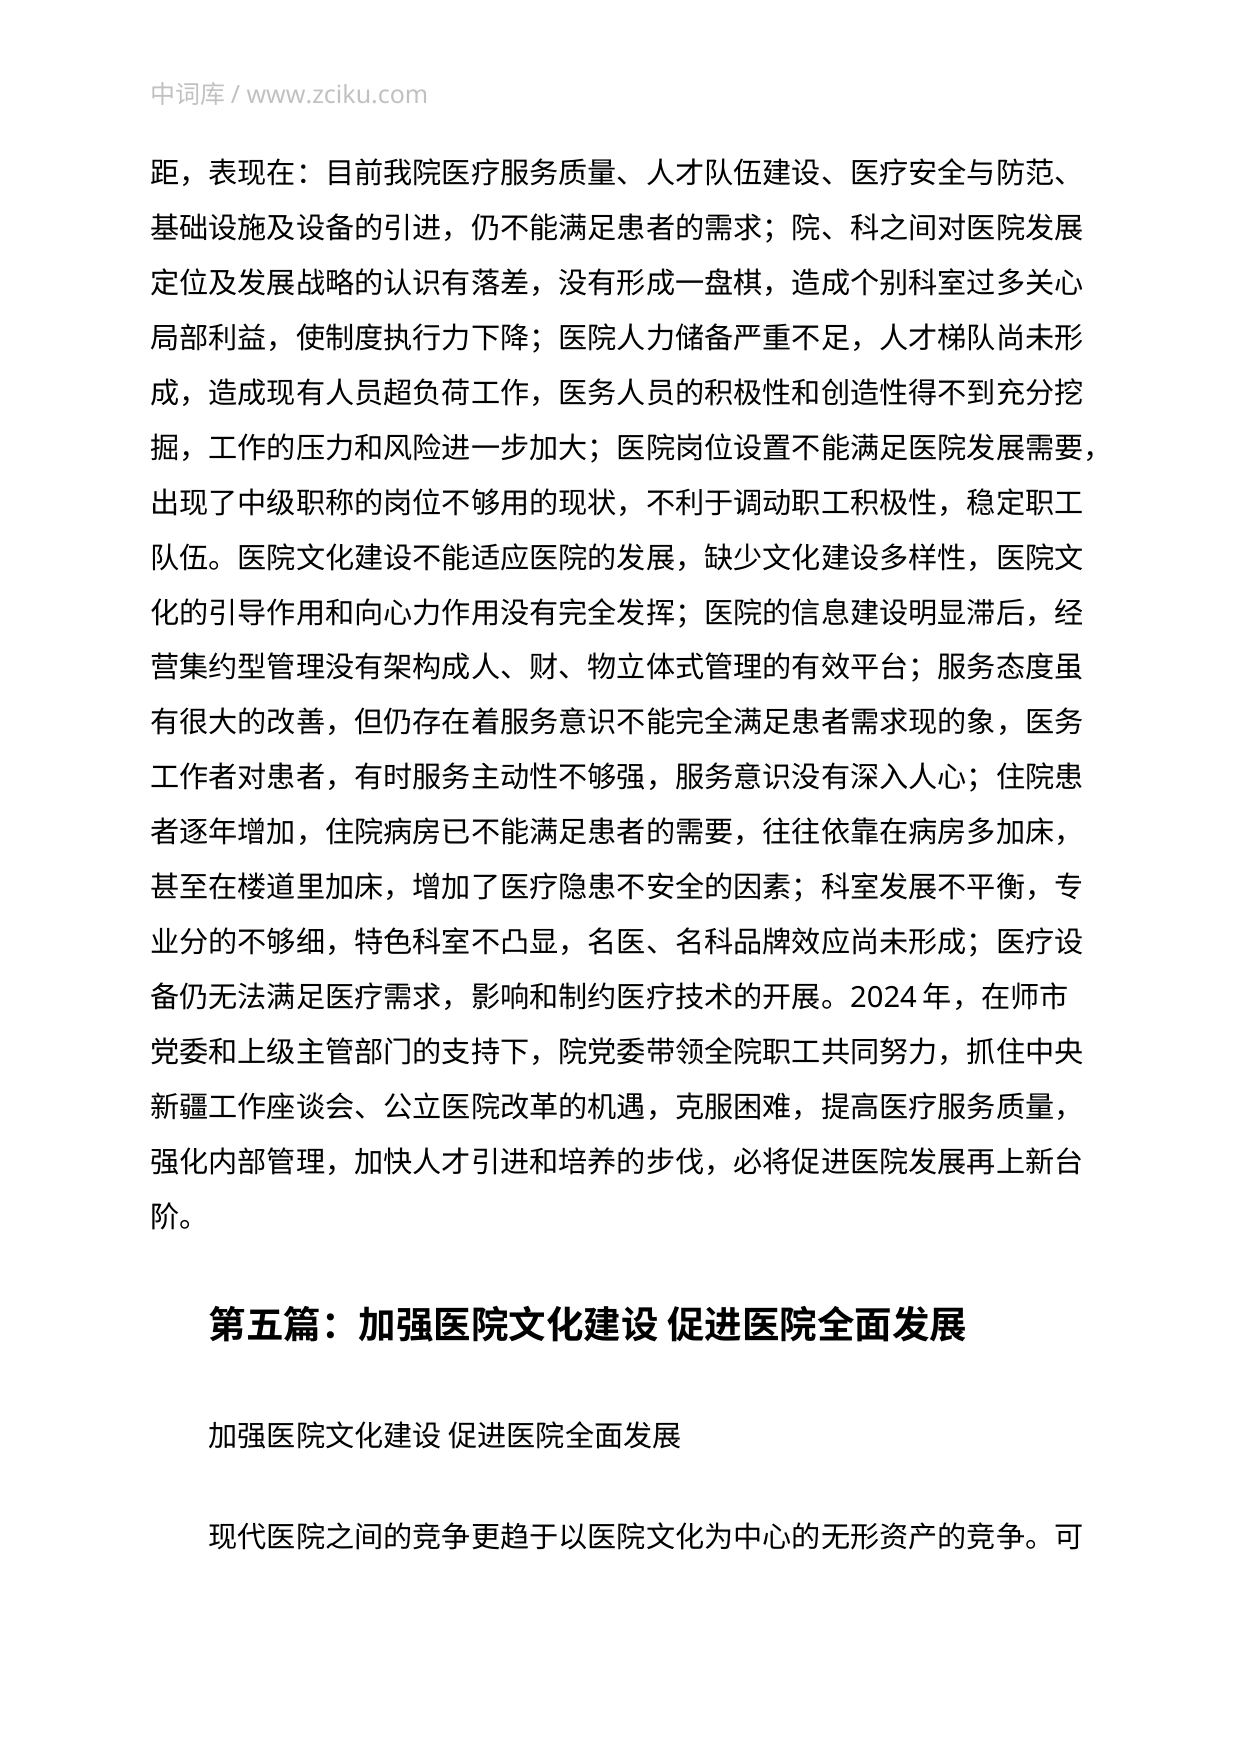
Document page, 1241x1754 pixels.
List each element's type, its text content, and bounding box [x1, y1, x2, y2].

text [150, 150, 1090, 1235]
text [150, 1514, 1090, 1556]
text 第五篇：加强医院文化建设 促进医院全面发展 [150, 1295, 1090, 1349]
text 加强医院文化建设 促进医院全面发展 [150, 1412, 1090, 1454]
